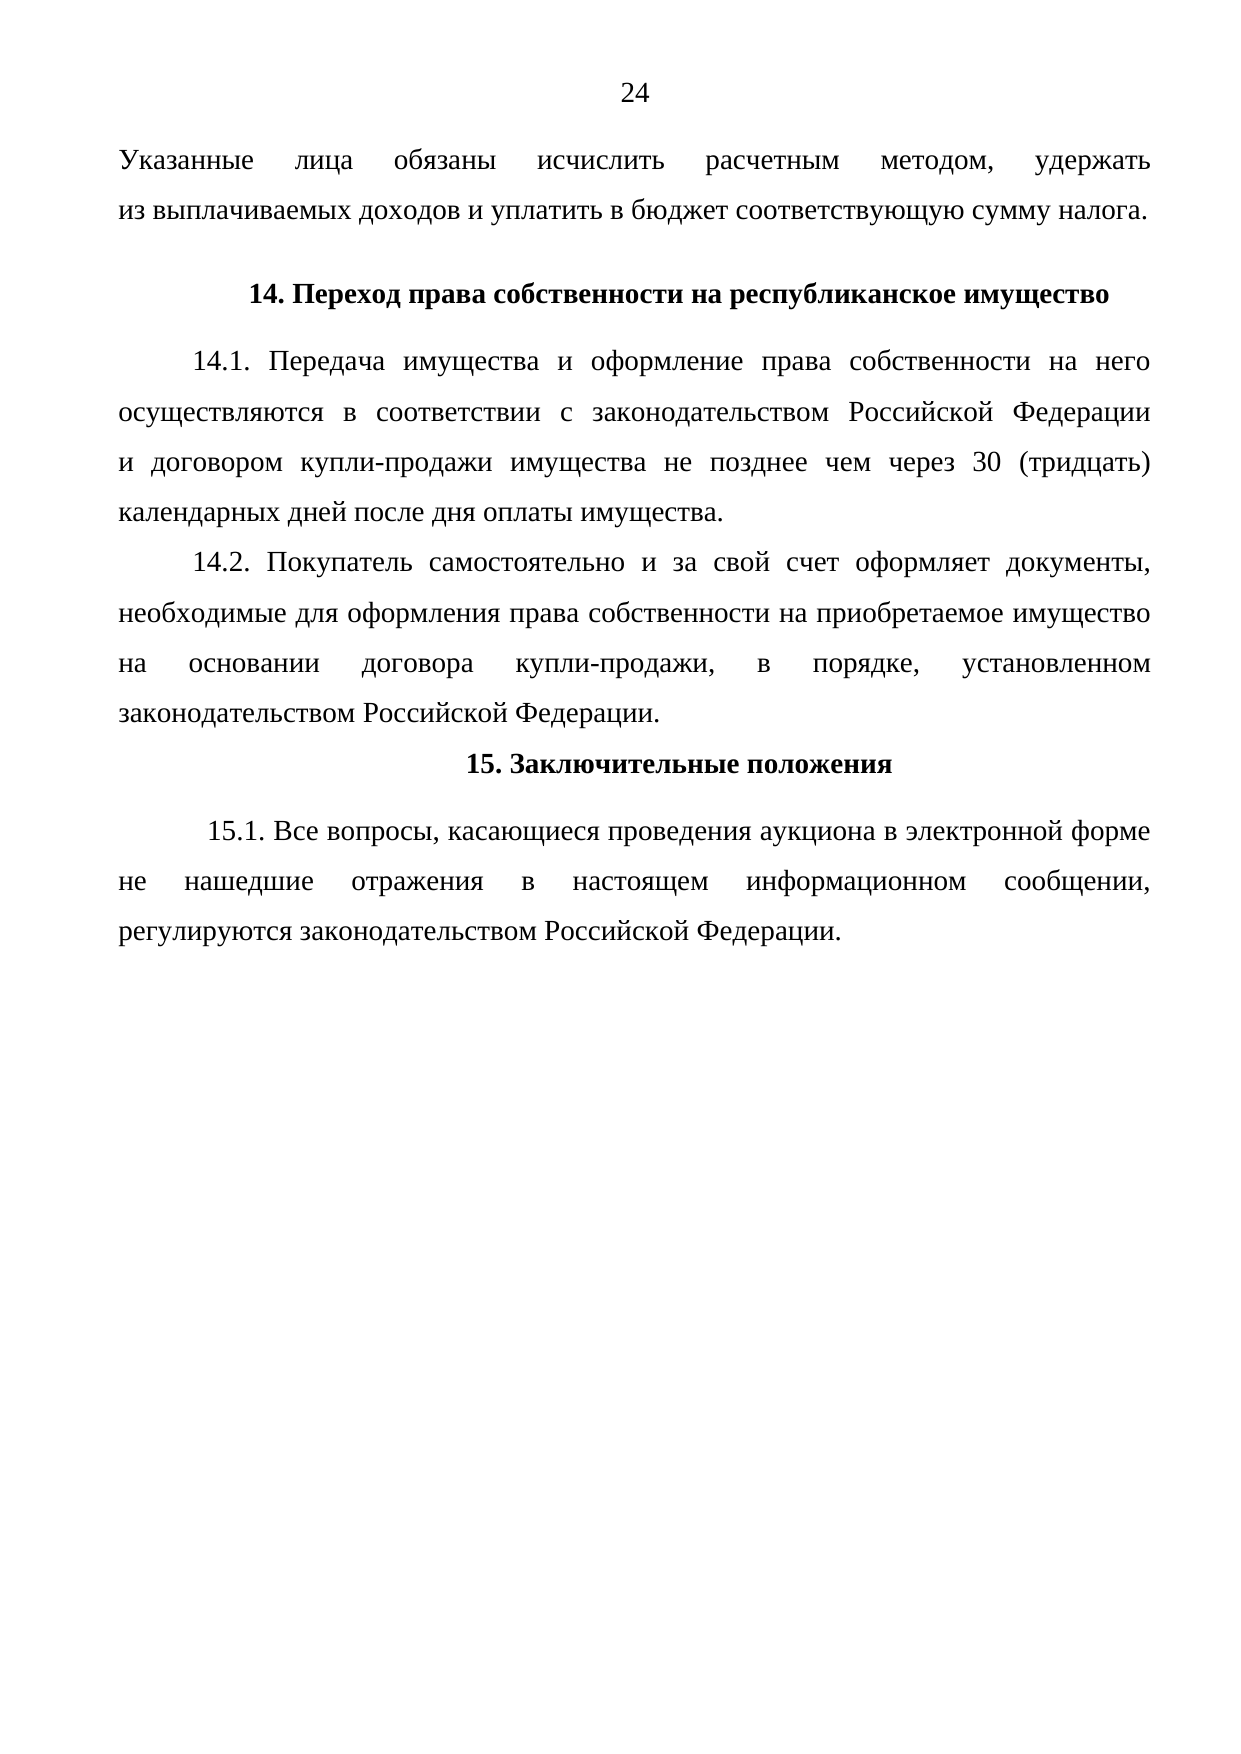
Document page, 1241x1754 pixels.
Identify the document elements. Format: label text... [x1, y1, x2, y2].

text 14. Переход права собственности на республиканское имущество [118, 276, 1152, 310]
text 14.2. Покупатель самостоятельно и за свой счет оформляет документы, необходимые для оформления права собственности на приобретаемое имущество на основании договора купли-продажи, в порядке, установленном законодательством Российской Федерации. [118, 544, 1152, 729]
text 14.1. Передача имущества и оформление права собственности на него осуществляются в соответствии с законодательством Российской Федерации и договором купли-продажи имущества не позднее чем через 30 (тридцать) календарных дней после дня оплаты имущества. [118, 343, 1152, 528]
text 15. Заключительные положения [118, 746, 1152, 779]
text 15.1. Все вопросы, касающиеся проведения аукциона в электронной форме не нашедшие отражения в настоящем информационном сообщении, регулируются законодательством Российской Федерации. [118, 813, 1152, 947]
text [118, 142, 1152, 226]
